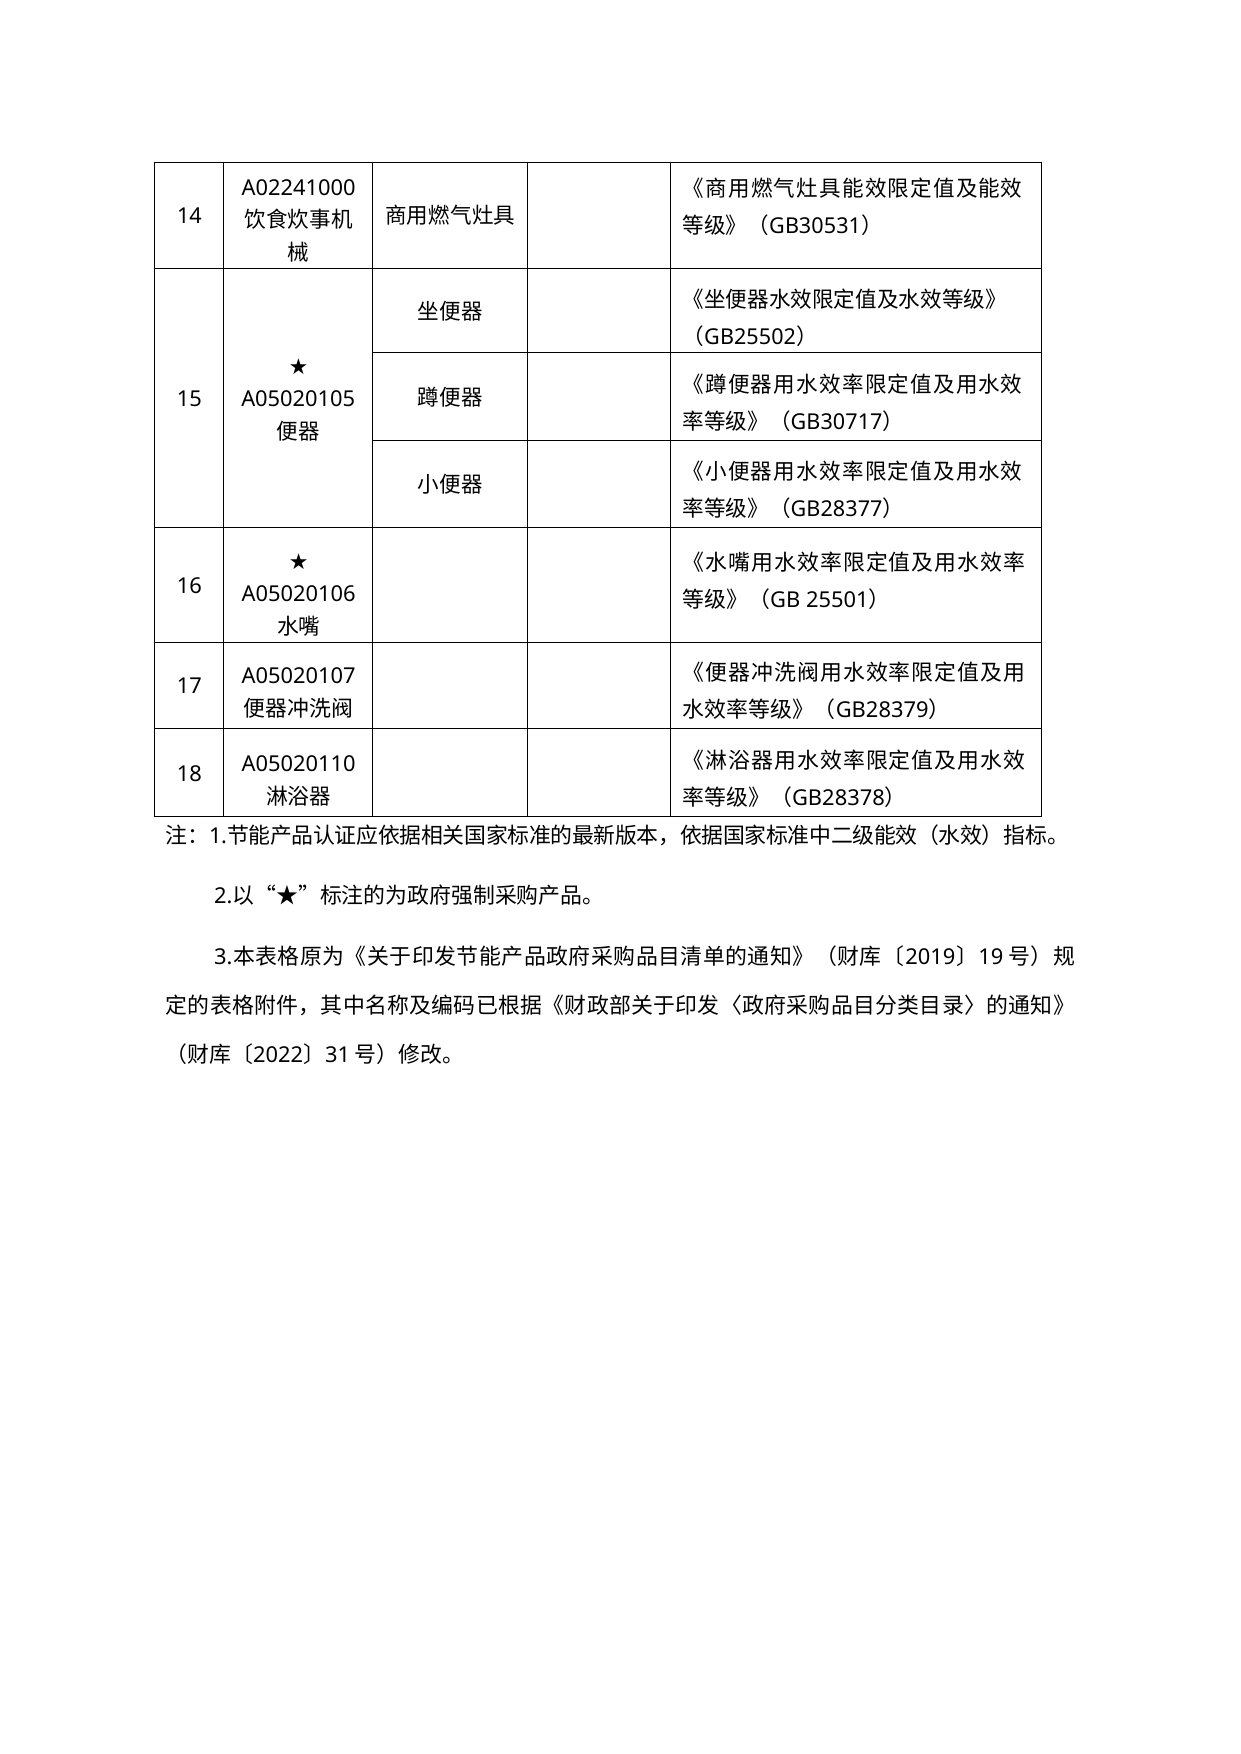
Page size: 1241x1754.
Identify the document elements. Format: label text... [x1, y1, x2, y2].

table_cell [528, 163, 670, 268]
table_cell [528, 528, 670, 642]
table_cell [373, 528, 527, 642]
table_cell 商用燃气灶具 [373, 163, 527, 268]
table_cell A05020107便器冲洗阀 [224, 643, 372, 728]
table_cell [373, 643, 527, 728]
table_cell [528, 729, 670, 816]
table_cell 小便器 [373, 441, 527, 527]
table_cell [373, 729, 527, 816]
table_cell 14 [155, 163, 223, 268]
table_cell [528, 269, 670, 352]
table_cell A02241000饮食炊事机械 [224, 163, 372, 268]
text 3.本表格原为《关于印发节能产品政府采购品目清单的通知》（财库〔2019〕19号）规定的表格附件，其中名称及编码已根据《财政部关于印发〈政府采购品目分类目录〉的通知》（财库〔2022〕31号）修改。 [165, 939, 1075, 1069]
table_cell [528, 441, 670, 527]
table_cell 15 [155, 269, 223, 527]
table_cell [528, 643, 670, 728]
table_cell 《商用燃气灶具能效限定值及能效等级》（GB30531） [671, 163, 1041, 268]
table_cell A05020110淋浴器 [224, 729, 372, 816]
table_cell 《便器冲洗阀用水效率限定值及用水效率等级》（GB28379） [671, 643, 1041, 728]
table_cell 17 [155, 643, 223, 728]
table_cell 《小便器用水效率限定值及用水效率等级》（GB28377） [671, 441, 1041, 527]
table_cell 《坐便器水效限定值及水效等级》 （GB25502） [671, 269, 1041, 352]
table_cell 18 [155, 729, 223, 816]
table_cell ★A05020105便器 [224, 269, 372, 527]
table_cell [528, 353, 670, 440]
text 2.以“★”标注的为政府强制采购产品。 [165, 878, 1075, 911]
table_cell 《蹲便器用水效率限定值及用水效率等级》（GB30717） [671, 353, 1041, 440]
table_cell 《淋浴器用水效率限定值及用水效率等级》（GB28378） [671, 729, 1041, 816]
table_cell 《水嘴用水效率限定值及用水效率等级》（GB 25501） [671, 528, 1041, 642]
table_cell 16 [155, 528, 223, 642]
table_cell 蹲便器 [373, 353, 527, 440]
table_cell 坐便器 [373, 269, 527, 352]
text 注：1.节能产品认证应依据相关国家标准的最新版本，依据国家标准中二级能效（水效）指标。 [165, 817, 1075, 850]
table_cell ★A05020106水嘴 [224, 528, 372, 642]
